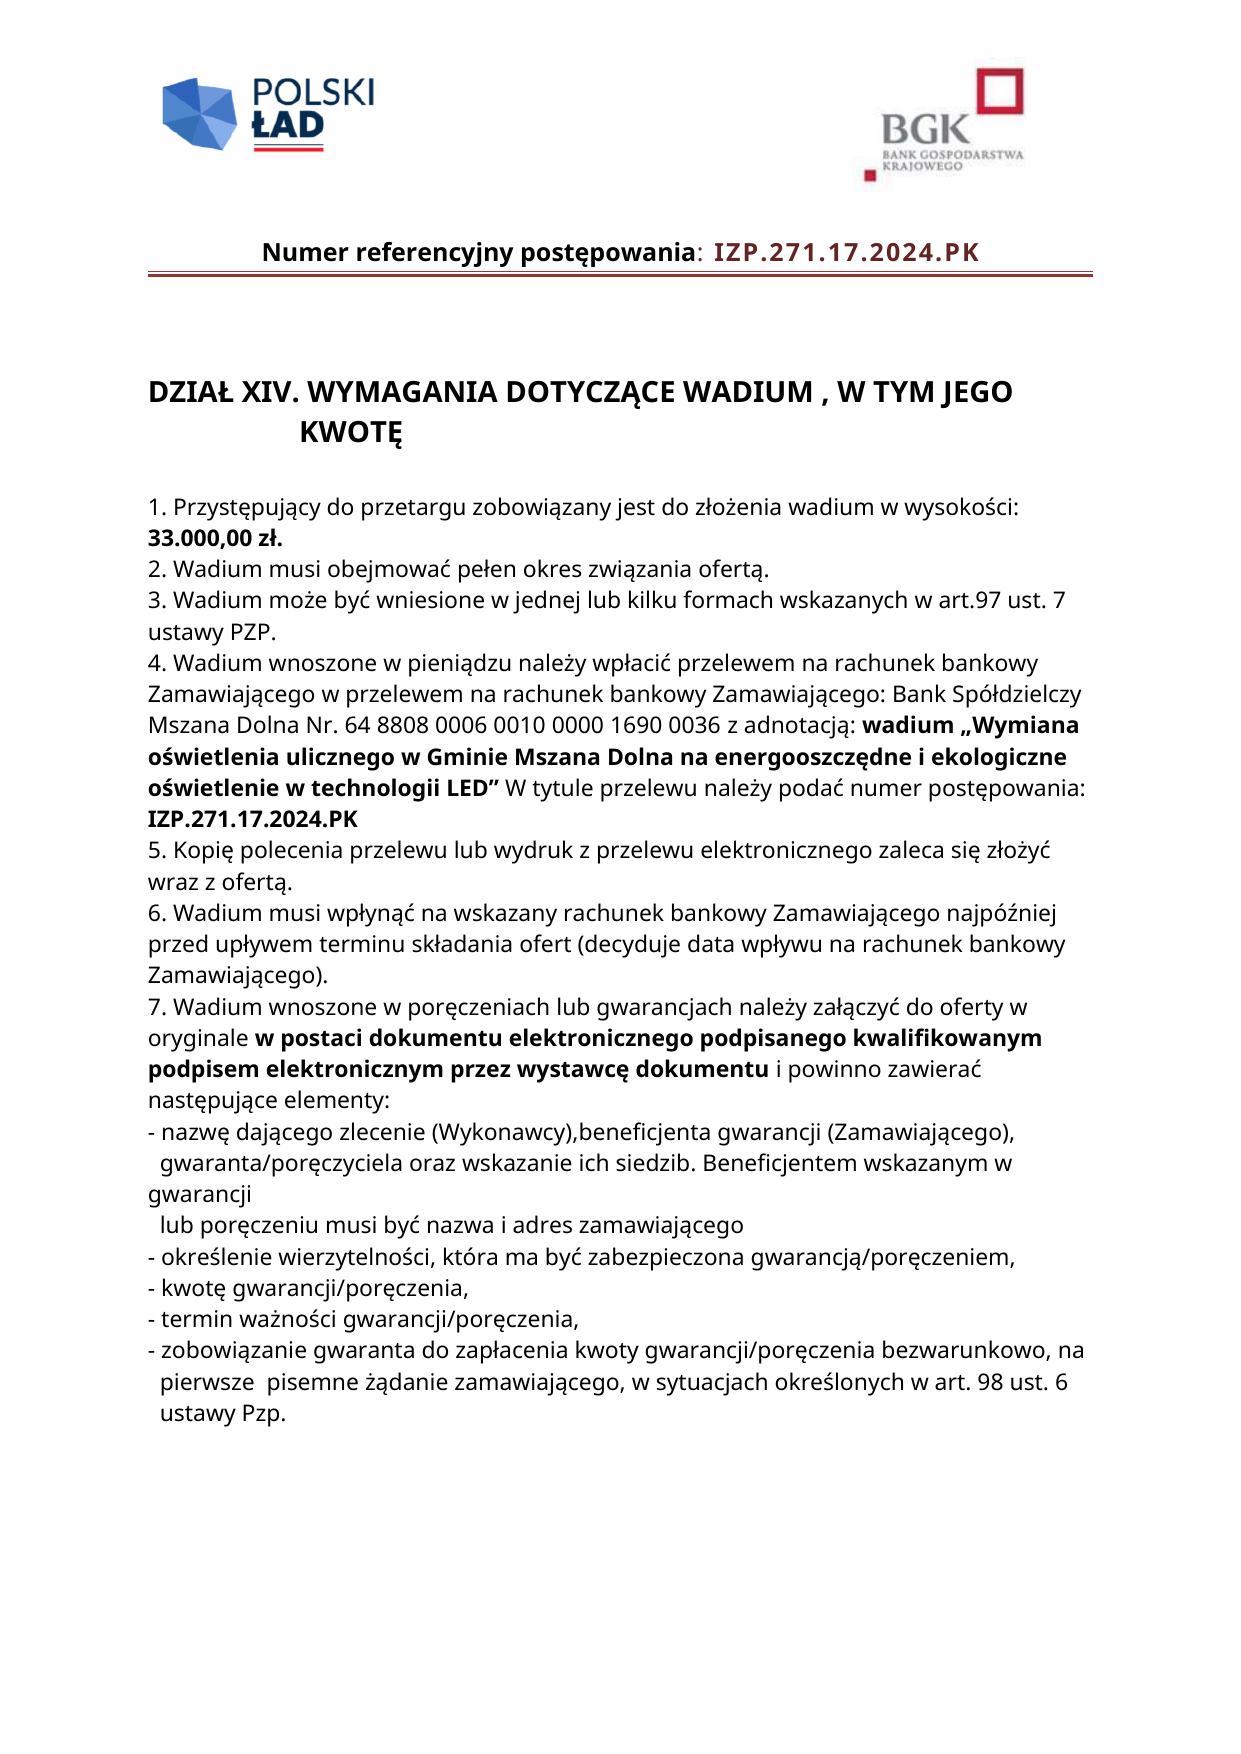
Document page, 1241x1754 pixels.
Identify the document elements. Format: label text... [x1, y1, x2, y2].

text - określenie wierzytelności, która ma być zabezpieczona gwarancją/poręczeniem, [148, 1241, 1093, 1272]
text 2. Wadium musi obejmować pełen okres związania ofertą. [148, 553, 1093, 584]
text DZIAŁ XIV. WYMAGANIA DOTYCZĄCE WADIUM , W TYM JEGO [148, 372, 1093, 411]
text 7. Wadium wnoszone w poręczeniach lub gwarancjach należy załączyć do oferty w oryginale w postaci dokumentu elektronicznego podpisanego kwalifikowanym podpisem elektronicznym przez wystawcę dokumentu i powinno zawierać następujące elementy: [148, 991, 1093, 1116]
text 6. Wadium musi wpłynąć na wskazany rachunek bankowy Zamawiającego najpóźniej przed upływem terminu składania ofert (decyduje data wpływu na rachunek bankowy Zamawiającego). [148, 897, 1093, 991]
text ustawy Pzp. [148, 1397, 1093, 1428]
text lub poręczeniu musi być nazwa i adres zamawiającego [148, 1209, 1093, 1241]
text - nazwę dającego zlecenie (Wykonawcy),beneficjenta gwarancji (Zamawiającego), [148, 1116, 1093, 1147]
text 3. Wadium może być wniesione w jednej lub kilku formach wskazanych w art.97 ust. 7 ustawy PZP. [148, 584, 1093, 647]
text - zobowiązanie gwaranta do zapłacenia kwoty gwarancji/poręczenia bezwarunkowo, na [148, 1334, 1093, 1366]
text 4. Wadium wnoszone w pieniądzu należy wpłacić przelewem na rachunek bankowy Zamawiającego w przelewem na rachunek bankowy Zamawiającego: Bank Spółdzielczy Mszana Dolna Nr. 64 8808 0006 0010 0000 1690 0036 z adnotacją: wadium „Wymiana oświetlenia ulicznego w Gminie Mszana Dolna na energooszczędne i ekologiczne oświetlenie w technologii LED” W tytule przelewu należy podać numer postępowania: IZP.271.17.2024.PK [148, 647, 1093, 834]
text gwaranta/poręczyciela oraz wskazanie ich siedzib. Beneficjentem wskazanym w gwarancji [148, 1147, 1093, 1209]
text 1. Przystępujący do przetargu zobowiązany jest do złożenia wadium w wysokości: 33.000,00 zł. [148, 491, 1093, 553]
text - termin ważności gwarancji/poręczenia, [148, 1303, 1093, 1334]
text pierwsze pisemne żądanie zamawiającego, w sytuacjach określonych w art. 98 ust. 6 [148, 1366, 1093, 1397]
text - kwotę gwarancji/poręczenia, [148, 1272, 1093, 1303]
text 5. Kopię polecenia przelewu lub wydruk z przelewu elektronicznego zaleca się złożyć wraz z ofertą. [148, 834, 1093, 897]
text KWOTĘ [148, 411, 1093, 451]
